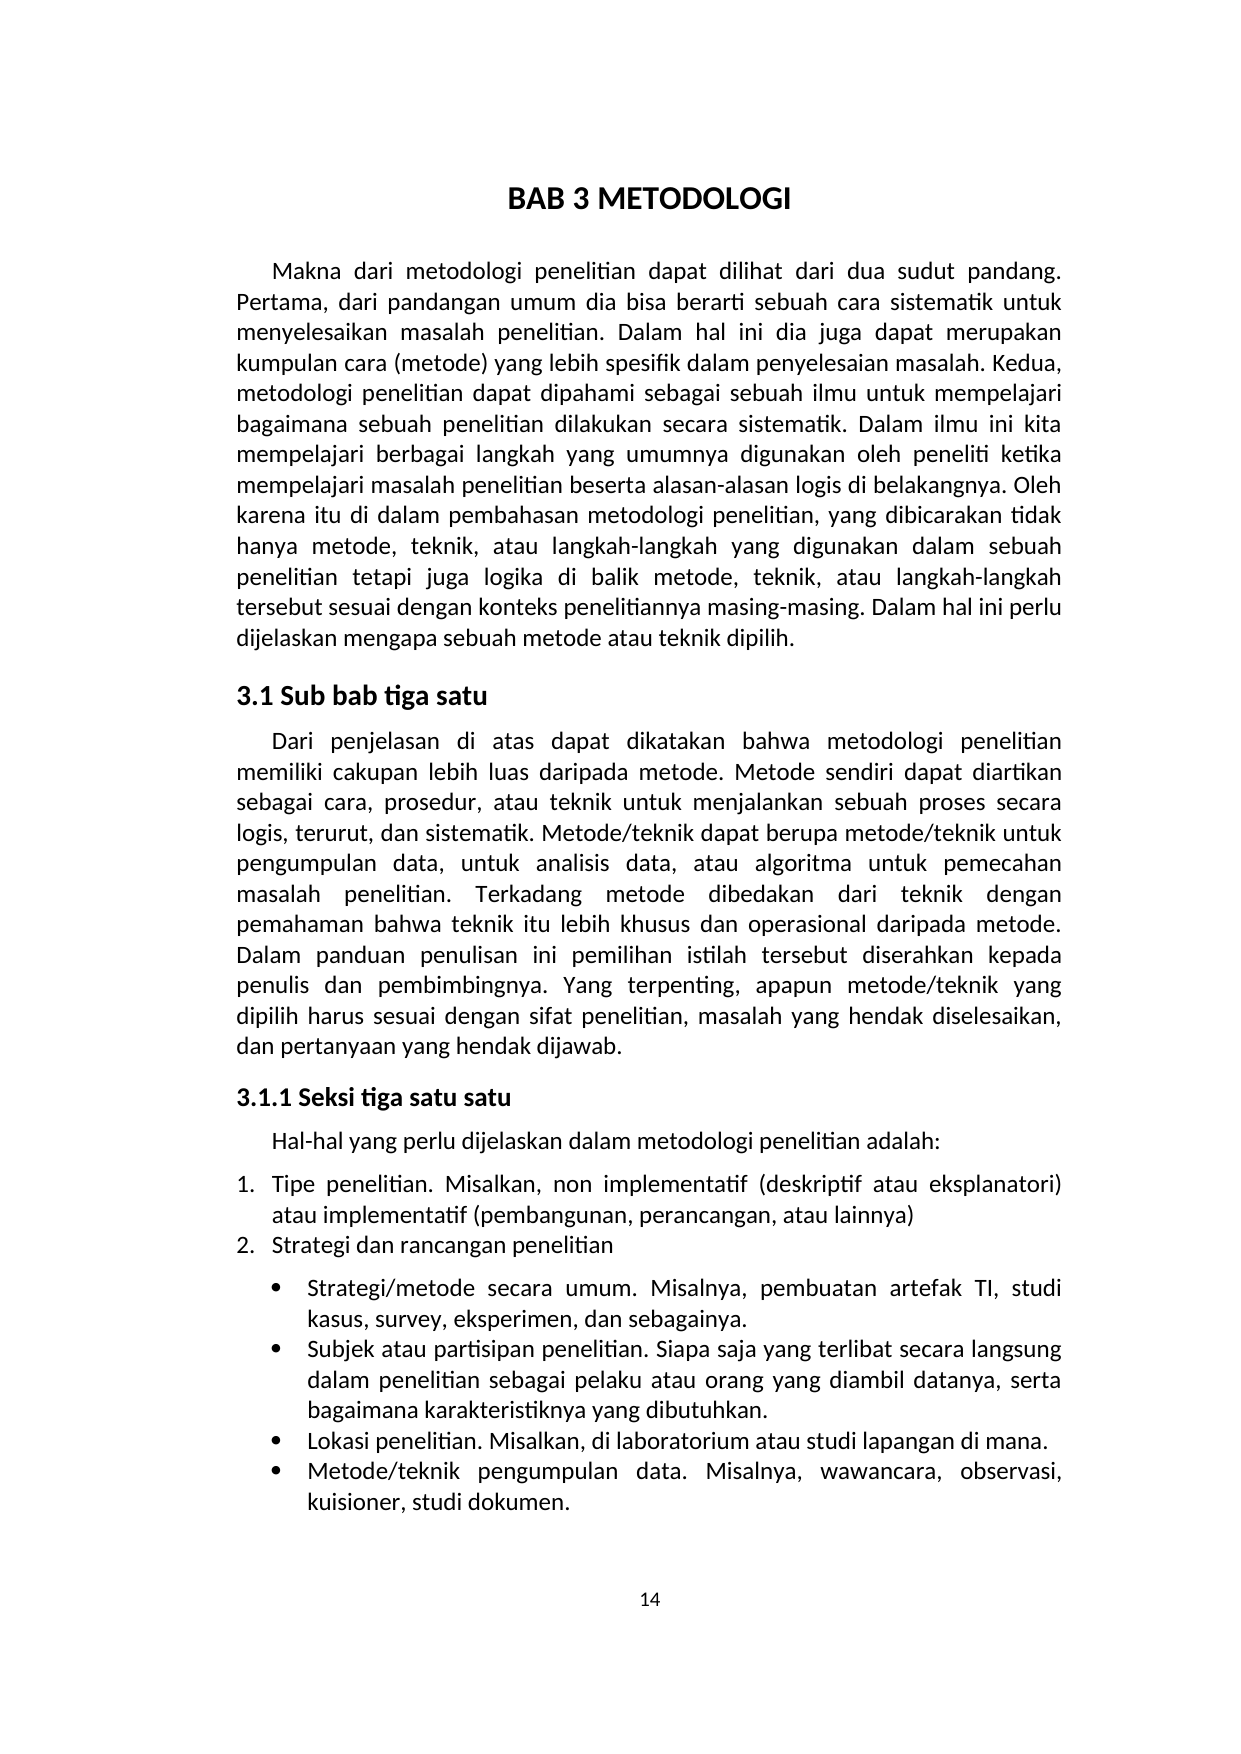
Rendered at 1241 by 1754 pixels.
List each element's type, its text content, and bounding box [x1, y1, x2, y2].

text Hal-hal yang perlu dijelaskan dalam metodologi penelitian adalah: [236, 1125, 1063, 1156]
subtitle Sub bab tiga satu [236, 677, 1063, 713]
list Subjek atau partisipan penelitian. Siapa saja yang terlibat secara langsung dalam penelitian sebagai pelaku atau orang yang diambil datanya, serta bagaimana karakteristiknya yang dibutuhkan. [272, 1333, 1063, 1425]
subtitle Seksi tiga satu satu [236, 1080, 1063, 1113]
text Makna dari metodologi penelitian dapat dilihat dari dua sudut pandang. Pertama, dari pandangan umum dia bisa berarti sebuah cara sistematik untuk menyelesaikan masalah penelitian. Dalam hal ini dia juga dapat merupakan kumpulan cara (metode) yang lebih spesifik dalam penyelesaian masalah. Kedua, metodologi penelitian dapat dipahami sebagai sebuah ilmu untuk mempelajari bagaimana sebuah penelitian dilakukan secara sistematik. Dalam ilmu ini kita mempelajari berbagai langkah yang umumnya digunakan oleh peneliti ketika mempelajari masalah penelitian beserta alasan-alasan logis di belakangnya. Oleh karena itu di dalam pembahasan metodologi penelitian, yang dibicarakan tidak hanya metode, teknik, atau langkah-langkah yang digunakan dalam sebuah penelitian tetapi juga logika di balik metode, teknik, atau langkah-langkah tersebut sesuai dengan konteks penelitiannya masing-masing. Dalam hal ini perlu dijelaskan mengapa sebuah metode atau teknik dipilih. [236, 255, 1063, 652]
list Strategi/metode secara umum. Misalnya, pembuatan artefak TI, studi kasus, survey, eksperimen, dan sebagainya. [272, 1272, 1063, 1333]
list Metode/teknik pengumpulan data. Misalnya, wawancara, observasi, kuisioner, studi dokumen. [272, 1456, 1063, 1517]
list Tipe penelitian. Misalkan, non implementatif (deskriptif atau eksplanatori) atau implementatif (pembangunan, perancangan, atau lainnya) [236, 1168, 1063, 1229]
text Dari penjelasan di atas dapat dikatakan bahwa metodologi penelitian memiliki cakupan lebih luas daripada metode. Metode sendiri dapat diartikan sebagai cara, prosedur, atau teknik untuk menjalankan sebuah proses secara logis, terurut, dan sistematik. Metode/teknik dapat berupa metode/teknik untuk pengumpulan data, untuk analisis data, atau algoritma untuk pemecahan masalah penelitian. Terkadang metode dibedakan dari teknik dengan pemahaman bahwa teknik itu lebih khusus dan operasional daripada metode. Dalam panduan penulisan ini pemilihan istilah tersebut diserahkan kepada penulis dan pembimbingnya. Yang terpenting, apapun metode/teknik yang dipilih harus sesuai dengan sifat penelitian, masalah yang hendak diselesaikan, dan pertanyaan yang hendak dijawab. [236, 725, 1063, 1061]
subtitle METODOLOGI [236, 177, 1063, 218]
list Strategi dan rancangan penelitian [236, 1229, 1063, 1260]
list Lokasi penelitian. Misalkan, di laboratorium atau studi lapangan di mana. [272, 1425, 1063, 1456]
